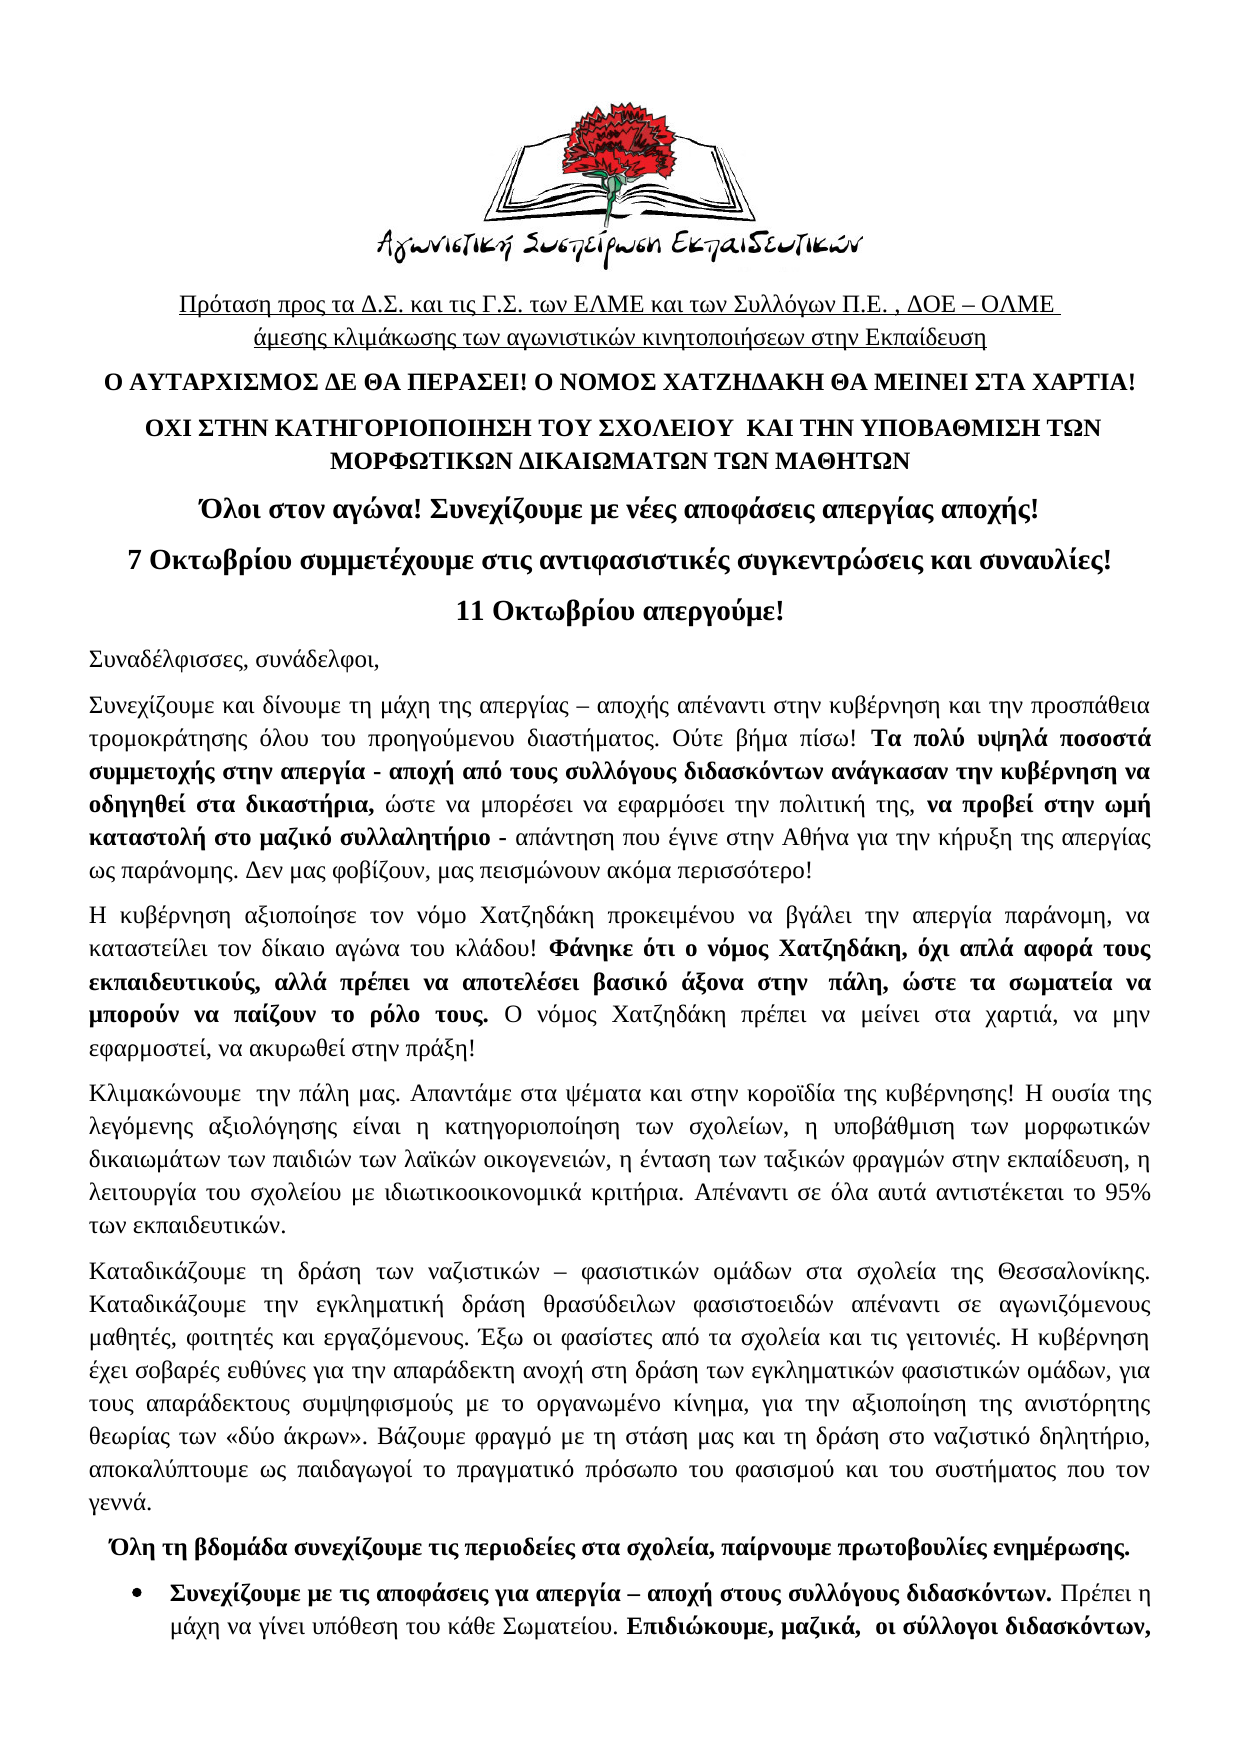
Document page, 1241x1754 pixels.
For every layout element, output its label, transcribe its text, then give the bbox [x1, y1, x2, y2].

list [132, 1578, 1152, 1640]
text Καταδικάζουμε τη δράση των ναζιστικών – φασιστικών ομάδων στα σχολεία της Θεσσαλονίκης. Καταδικάζουμε την εγκληματική δράση θρασύδειλων φασιστοειδών απέναντι σε αγωνιζόμενους μαθητές, φοιτητές και εργαζόμενους. Έξω οι φασίστες από τα σχολεία και τις γειτονιές. Η κυβέρνηση έχει σοβαρές ευθύνες για την απαράδεκτη ανοχή στη δράση των εγκληματικών φασιστικών ομάδων, για τους απαράδεκτους συμψηφισμούς με το οργανωμένο κίνημα, για την αξιοποίηση της ανιστόρητης θεωρίας των «δύο άκρων». Βάζουμε φραγμό με τη στάση μας και τη δράση στο ναζιστικό δηλητήριο, αποκαλύπτουμε ως παιδαγωγοί το πραγματικό πρόσωπο του φασισμού και του συστήματος που τον γεννά. [89, 1256, 1152, 1516]
text 11 Οκτωβρίου απεργούμε! [89, 593, 1152, 627]
text 7 Οκτωβρίου συμμετέχουμε στις αντιφασιστικές συγκεντρώσεις και συναυλίες! [89, 542, 1152, 576]
text Πρόταση προς τα Δ.Σ. και τις Γ.Σ. των ΕΛΜΕ και των Συλλόγων Π.Ε. , ΔΟΕ – ΟΛΜΕ άμεσης κλιμάκωσης των αγωνιστικών κινητοποιήσεων στην Εκπαίδευση [89, 289, 1152, 350]
text Συναδέλφισσες, συνάδελφοι, [89, 644, 1152, 673]
text ΟΧΙ ΣΤΗΝ ΚΑΤΗΓΟΡΙΟΠΟΙΗΣΗ ΤΟΥ ΣΧΟΛΕΙΟΥ ΚΑΙ ΤΗΝ ΥΠΟΒΑΘΜΙΣΗ ΤΩΝ ΜΟΡΦΩΤΙΚΩΝ ΔΙΚΑΙΩΜΑΤΩΝ ΤΩΝ ΜΑΘΗΤΩΝ [89, 413, 1152, 474]
text Ο ΑΥΤΑΡΧΙΣΜΟΣ ΔΕ ΘΑ ΠΕΡΑΣΕΙ! Ο ΝΟΜΟΣ ΧΑΤΖΗΔΑΚΗ ΘΑ ΜΕΙΝΕΙ ΣΤΑ ΧΑΡΤΙΑ! [89, 367, 1152, 396]
text Όλοι στον αγώνα! Συνεχίζουμε με νέες αποφάσεις απεργίας αποχής! [89, 491, 1152, 525]
text Συνεχίζουμε και δίνουμε τη μάχη της απεργίας – αποχής απέναντι στην κυβέρνηση και την προσπάθεια τρομοκράτησης όλου του προηγούμενου διαστήματος. Ούτε βήμα πίσω! Τα πολύ υψηλά ποσοστά συμμετοχής στην απεργία - αποχή από τους συλλόγους διδασκόντων ανάγκασαν την κυβέρνηση να οδηγηθεί στα δικαστήρια, ώστε να μπορέσει να εφαρμόσει την πολιτική της, να προβεί στην ωμή καταστολή στο μαζικό συλλαλητήριο - απάντηση που έγινε στην Αθήνα για την κήρυξη της απεργίας ως παράνομης. Δεν μας φοβίζουν, μας πεισμώνουν ακόμα περισσότερο! [89, 690, 1152, 884]
text Όλη τη βδομάδα συνεχίζουμε τις περιοδείες στα σχολεία, παίρνουμε πρωτοβουλίες ενημέρωσης. [89, 1532, 1152, 1561]
picture [377, 101, 863, 272]
text Η κυβέρνηση αξιοποίησε τον νόμο Χατζηδάκη προκειμένου να βγάλει την απεργία παράνομη, να καταστείλει τον δίκαιο αγώνα του κλάδου! Φάνηκε ότι ο νόμος Χατζηδάκη, όχι απλά αφορά τους εκπαιδευτικούς, αλλά πρέπει να αποτελέσει βασικό άξονα στην πάλη, ώστε τα σωματεία να μπορούν να παίζουν το ρόλο τους. Ο νόμος Χατζηδάκη πρέπει να μείνει στα χαρτιά, να μην εφαρμοστεί, να ακυρωθεί στην πράξη! [89, 901, 1152, 1061]
text Κλιμακώνουμε την πάλη μας. Απαντάμε στα ψέματα και στην κοροϊδία της κυβέρνησης! Η ουσία της λεγόμενης αξιολόγησης είναι η κατηγοριοποίηση των σχολείων, η υποβάθμιση των μορφωτικών δικαιωμάτων των παιδιών των λαϊκών οικογενειών, η ένταση των ταξικών φραγμών στην εκπαίδευση, η λειτουργία του σχολείου με ιδιωτικοοικονομικά κριτήρια. Απέναντι σε όλα αυτά αντιστέκεται το 95% των εκπαιδευτικών. [89, 1078, 1152, 1239]
